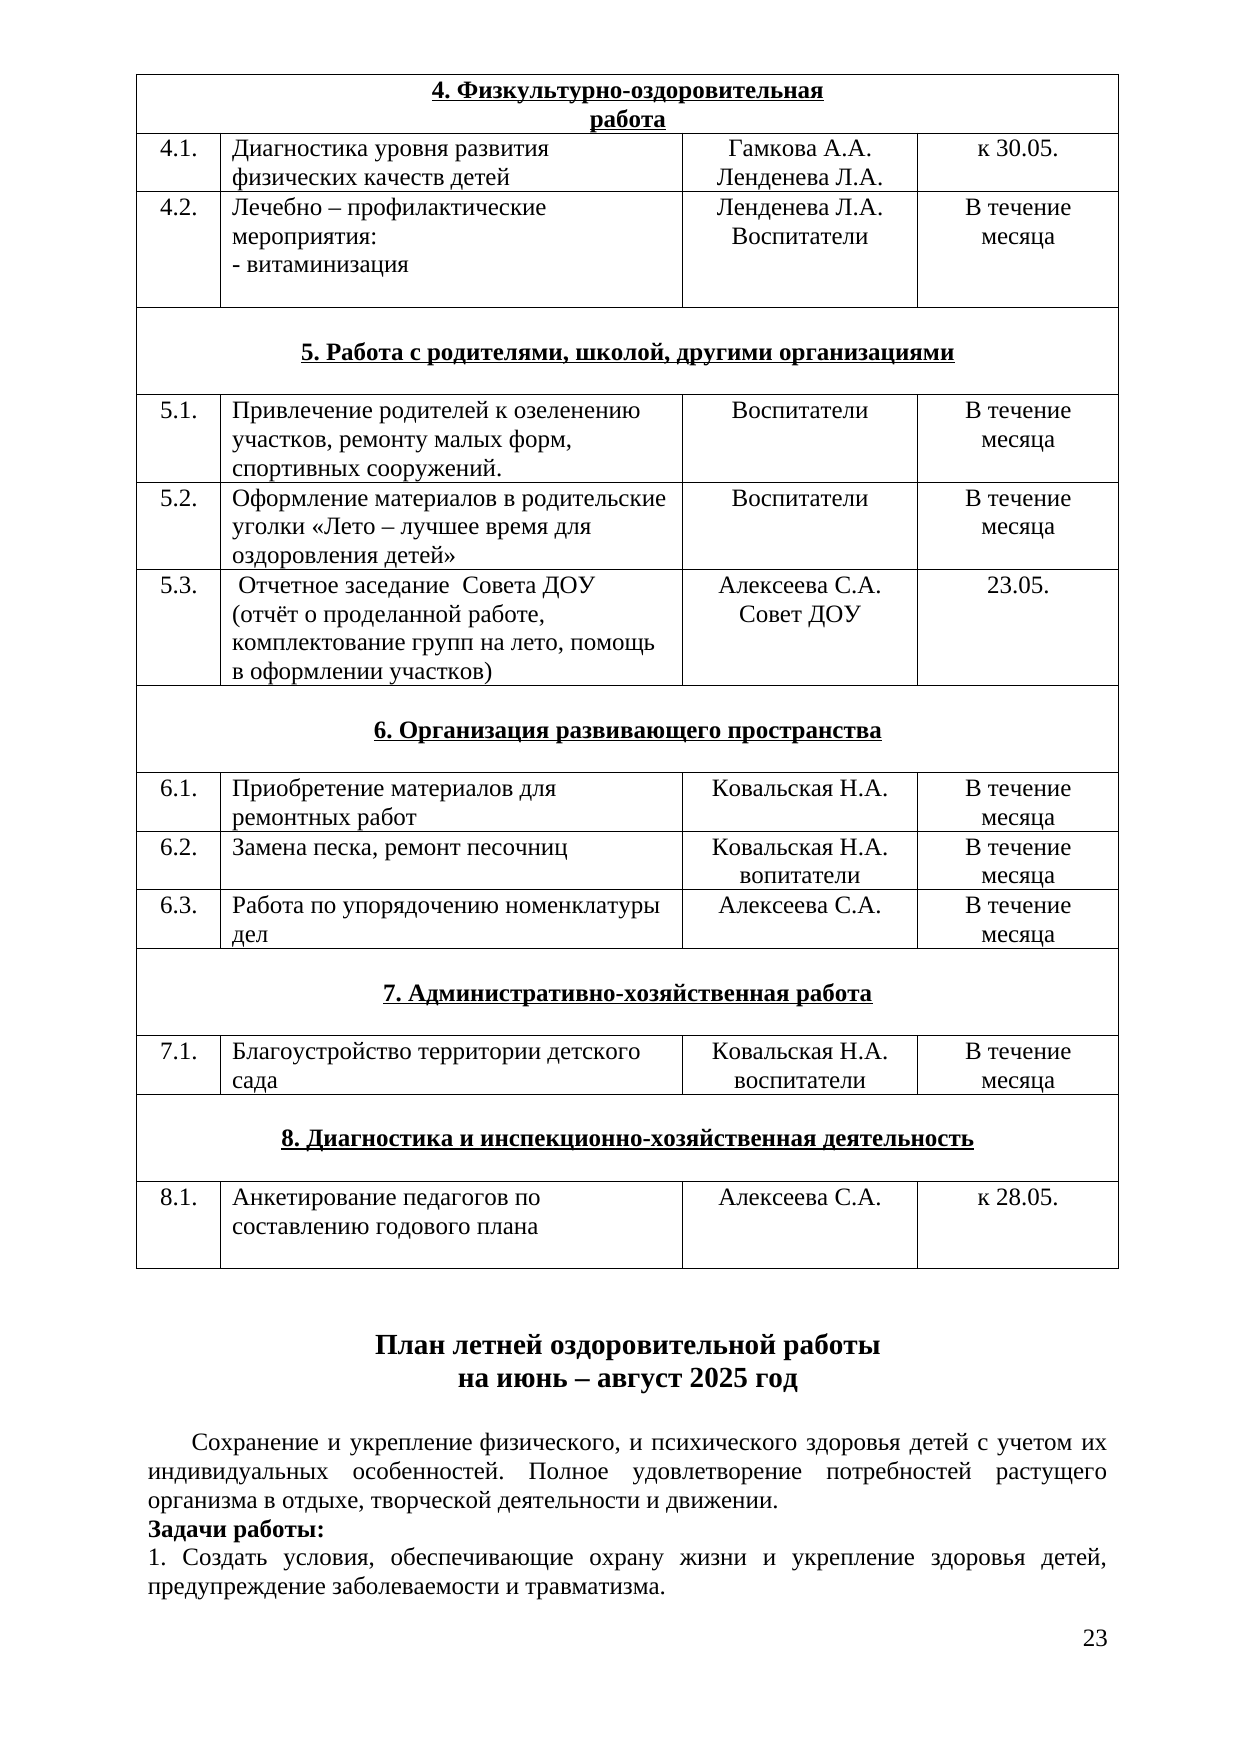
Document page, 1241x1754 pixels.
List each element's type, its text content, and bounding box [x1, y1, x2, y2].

table_cell Отчетное заседание Совета ДОУ (отчёт о проделанной работе, комплектование групп на лето, помощь в оформлении участков) [221, 570, 682, 685]
table_cell Работа по упорядочению номенклатуры дел [221, 890, 682, 948]
table_cell 7. Административно-хозяйственная работа [137, 949, 1118, 1035]
table_cell 5.2. [137, 483, 220, 569]
table_cell Алексеева С.А. [683, 1182, 917, 1268]
table_cell Приобретение материалов для ремонтных работ [221, 773, 682, 831]
table_cell 7.1. [137, 1036, 220, 1094]
table_cell В течение месяца [918, 890, 1118, 948]
table_cell Оформление материалов в родительские уголки «Лето – лучшее время для оздоровления детей» [221, 483, 682, 569]
table_cell Лечебно – профилактические мероприятия: - витаминизация [221, 192, 682, 307]
table_cell 4.2. [137, 192, 220, 307]
table_cell Ковальская Н.А. [683, 773, 917, 831]
table_cell 6.2. [137, 832, 220, 889]
table_cell Благоустройство территории детского сада [221, 1036, 682, 1094]
table_cell 8. Диагностика и инспекционно-хозяйственная деятельность [137, 1095, 1118, 1181]
table_cell Привлечение родителей к озеленению участков, ремонту малых форм, спортивных сооружений. [221, 395, 682, 482]
table_cell Замена песка, ремонт песочниц [221, 832, 682, 889]
table_cell 6.1. [137, 773, 220, 831]
table_cell Алексеева С.А. [683, 890, 917, 948]
table_cell 5.3. [137, 570, 220, 685]
table_cell В течение месяца [918, 773, 1118, 831]
table_cell 6.3. [137, 890, 220, 948]
table_cell Гамкова А.А. Ленденева Л.А. [683, 134, 917, 191]
table_cell Воспитатели [683, 395, 917, 482]
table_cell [137, 75, 1118, 132]
table_cell Воспитатели [683, 483, 917, 569]
text План летней оздоровительной работы [148, 1327, 1107, 1360]
table_cell В течение месяца [918, 832, 1118, 889]
table_cell к 30.05. [918, 134, 1118, 191]
table_cell 4.1. [137, 134, 220, 191]
table_cell 5. Работа с родителями, школой, другими организациями [137, 308, 1118, 394]
table_cell Ленденева Л.А. Воспитатели [683, 192, 917, 307]
text Задачи работы: [148, 1514, 1107, 1542]
table_cell Ковальская Н.А. воспитатели [683, 1036, 917, 1094]
table_cell Диагностика уровня развития физических качеств детей [221, 134, 682, 191]
table_cell Алексеева С.А. Совет ДОУ [683, 570, 917, 685]
text Сохранение и укрепление физического, и психического здоровья детей с учетом их индивидуальных особенностей. Полное удовлетворение потребностей растущего организма в отдыхе, творческой деятельности и движении. [148, 1427, 1107, 1514]
table_cell Анкетирование педагогов по составлению годового плана [221, 1182, 682, 1268]
table_cell В течение месяца [918, 395, 1118, 482]
table_cell 23.05. [918, 570, 1118, 685]
table_cell 6. Организация развивающего пространства [137, 686, 1118, 772]
table_cell В течение месяца [918, 192, 1118, 307]
table_cell Ковальская Н.А. вопитатели [683, 832, 917, 889]
table_cell к 28.05. [918, 1182, 1118, 1268]
table_cell В течение месяца [918, 1036, 1118, 1094]
table_cell В течение месяца [918, 483, 1118, 569]
text на июнь – август 2025 год [148, 1360, 1107, 1394]
table_cell 5.1. [137, 395, 220, 482]
text 1. Создать условия, обеспечивающие охрану жизни и укрепление здоровья детей, предупреждение заболеваемости и травматизма. [148, 1542, 1107, 1600]
table_cell 8.1. [137, 1182, 220, 1268]
